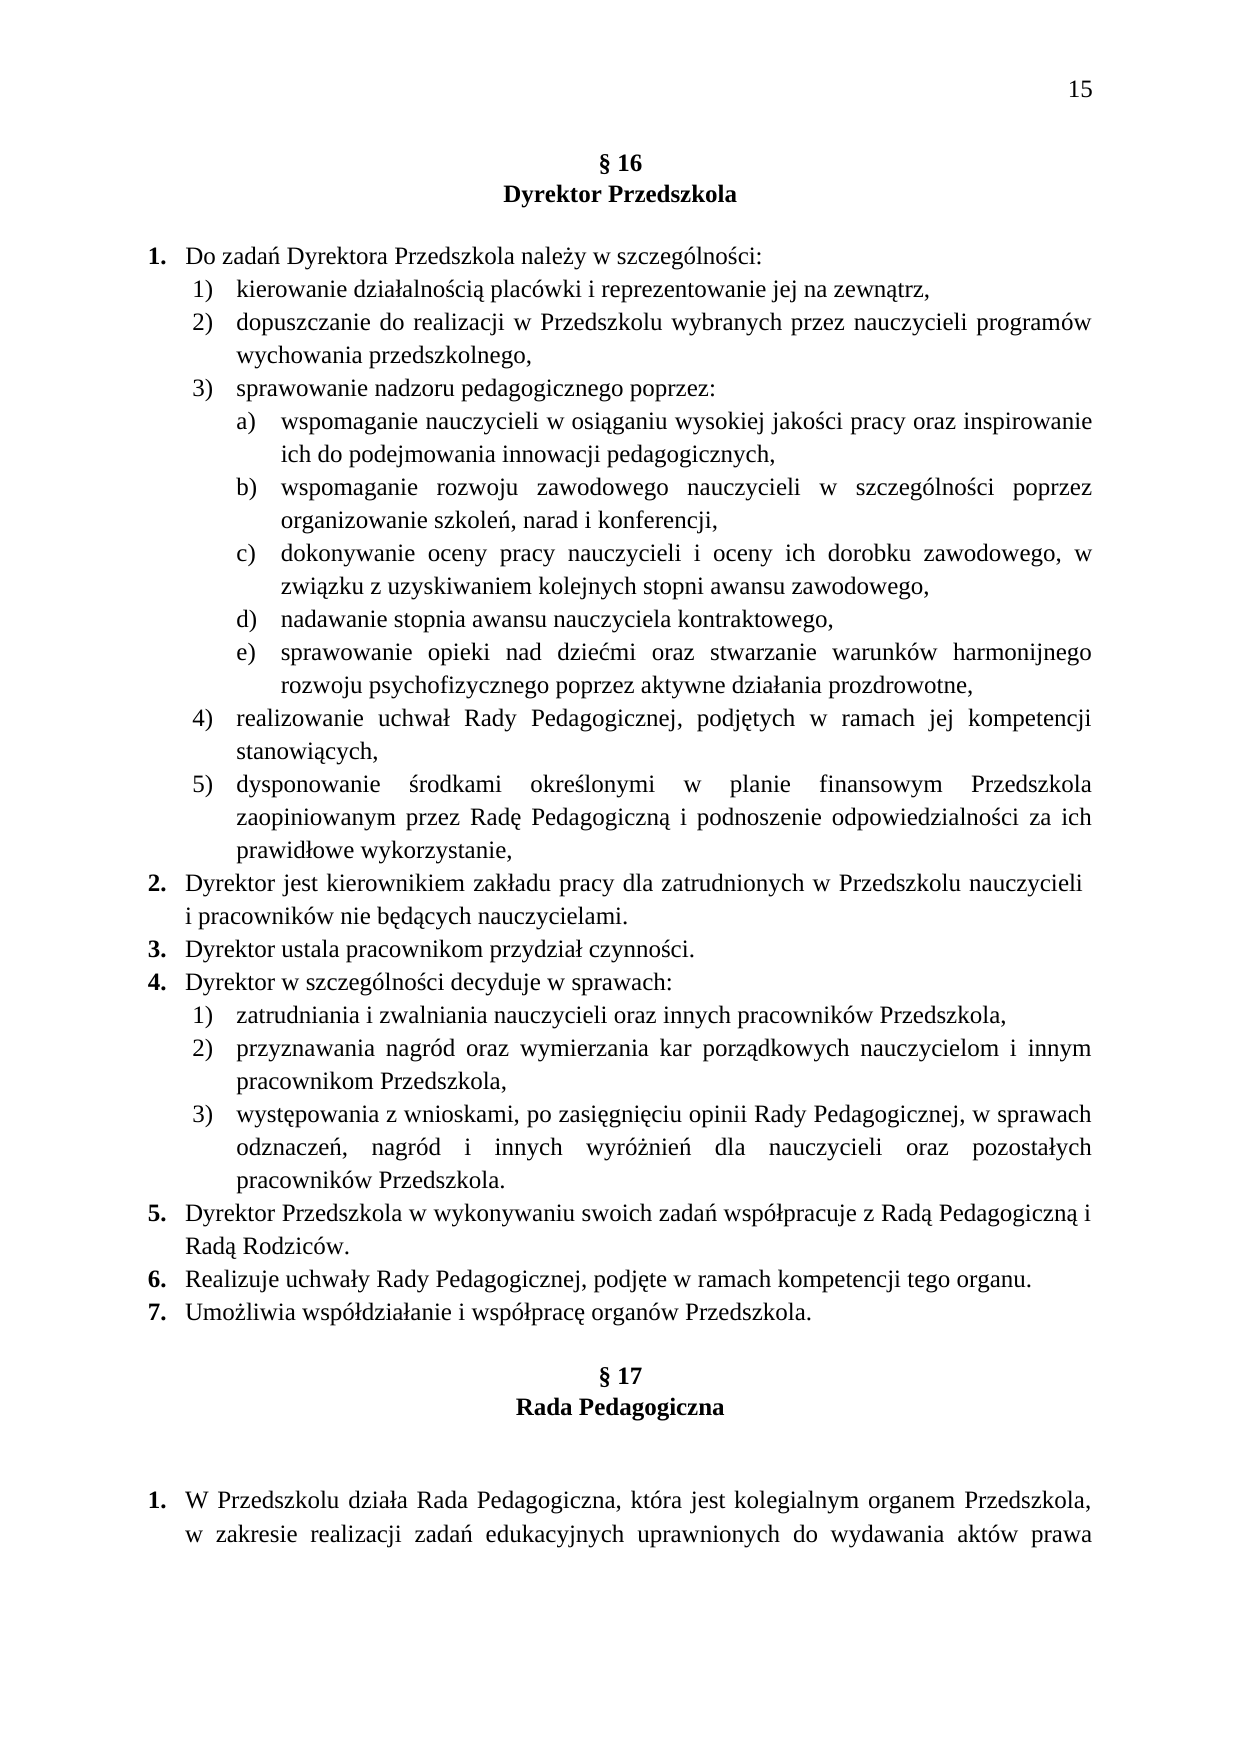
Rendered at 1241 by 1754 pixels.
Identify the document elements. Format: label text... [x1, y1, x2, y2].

list Umożliwia współdziałanie i współpracę organów Przedszkola. [148, 1297, 1093, 1326]
list Dyrektor ustala pracownikom przydział czynności. [148, 934, 1093, 963]
list nadawanie stopnia awansu nauczyciela kontraktowego, [236, 604, 1093, 633]
text § 17 [148, 1361, 1093, 1390]
list Dyrektor w szczególności decyduje w sprawach: [148, 967, 1093, 996]
text Rada Pedagogiczna [148, 1392, 1093, 1421]
list dokonywanie oceny pracy nauczycieli i oceny ich dorobku zawodowego, w związku z uzyskiwaniem kolejnych stopni awansu zawodowego, [236, 538, 1093, 600]
list Dyrektor Przedszkola w wykonywaniu swoich zadań współpracuje z Radą Pedagogiczną i Radą Rodziców. [148, 1198, 1093, 1260]
list dysponowanie środkami określonymi w planie finansowym Przedszkola zaopiniowanym przez Radę Pedagogiczną i podnoszenie odpowiedzialności za ich prawidłowe wykorzystanie, [192, 769, 1093, 864]
list dopuszczanie do realizacji w Przedszkolu wybranych przez nauczycieli programów wychowania przedszkolnego, [192, 307, 1093, 368]
list występowania z wnioskami, po zasięgnięciu opinii Rady Pedagogicznej, w sprawach odznaczeń, nagród i innych wyróżnień dla nauczycieli oraz pozostałych pracowników Przedszkola. [192, 1099, 1093, 1194]
list zatrudniania i zwalniania nauczycieli oraz innych pracowników Przedszkola, [185, 1000, 1093, 1029]
list Realizuje uchwały Rady Pedagogicznej, podjęte w ramach kompetencji tego organu. [148, 1264, 1093, 1293]
list wspomaganie nauczycieli w osiąganiu wysokiej jakości pracy oraz inspirowanie ich do podejmowania innowacji pedagogicznych, [236, 406, 1093, 468]
list wspomaganie rozwoju zawodowego nauczycieli w szczególności poprzez organizowanie szkoleń, narad i konferencji, [236, 472, 1093, 534]
list przyznawania nagród oraz wymierzania kar porządkowych nauczycielom i innym pracownikom Przedszkola, [192, 1033, 1093, 1095]
list sprawowanie nadzoru pedagogicznego poprzez: [192, 373, 1093, 402]
text Dyrektor Przedszkola [148, 179, 1093, 207]
list kierowanie działalnością placówki i reprezentowanie jej na zewnątrz, [185, 274, 1093, 302]
list Do zadań Dyrektora Przedszkola należy w szczególności: [148, 241, 1093, 269]
text § 16 [148, 148, 1093, 176]
list Dyrektor jest kierownikiem zakładu pracy dla zatrudnionych w Przedszkolu nauczycieli i pracowników nie będących nauczycielami. [148, 868, 1093, 930]
list realizowanie uchwał Rady Pedagogicznej, podjętych w ramach jej kompetencji stanowiących, [192, 703, 1093, 765]
list sprawowanie opieki nad dziećmi oraz stwarzanie warunków harmonijnego rozwoju psychofizycznego poprzez aktywne działania prozdrowotne, [236, 637, 1093, 699]
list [148, 1486, 1093, 1547]
